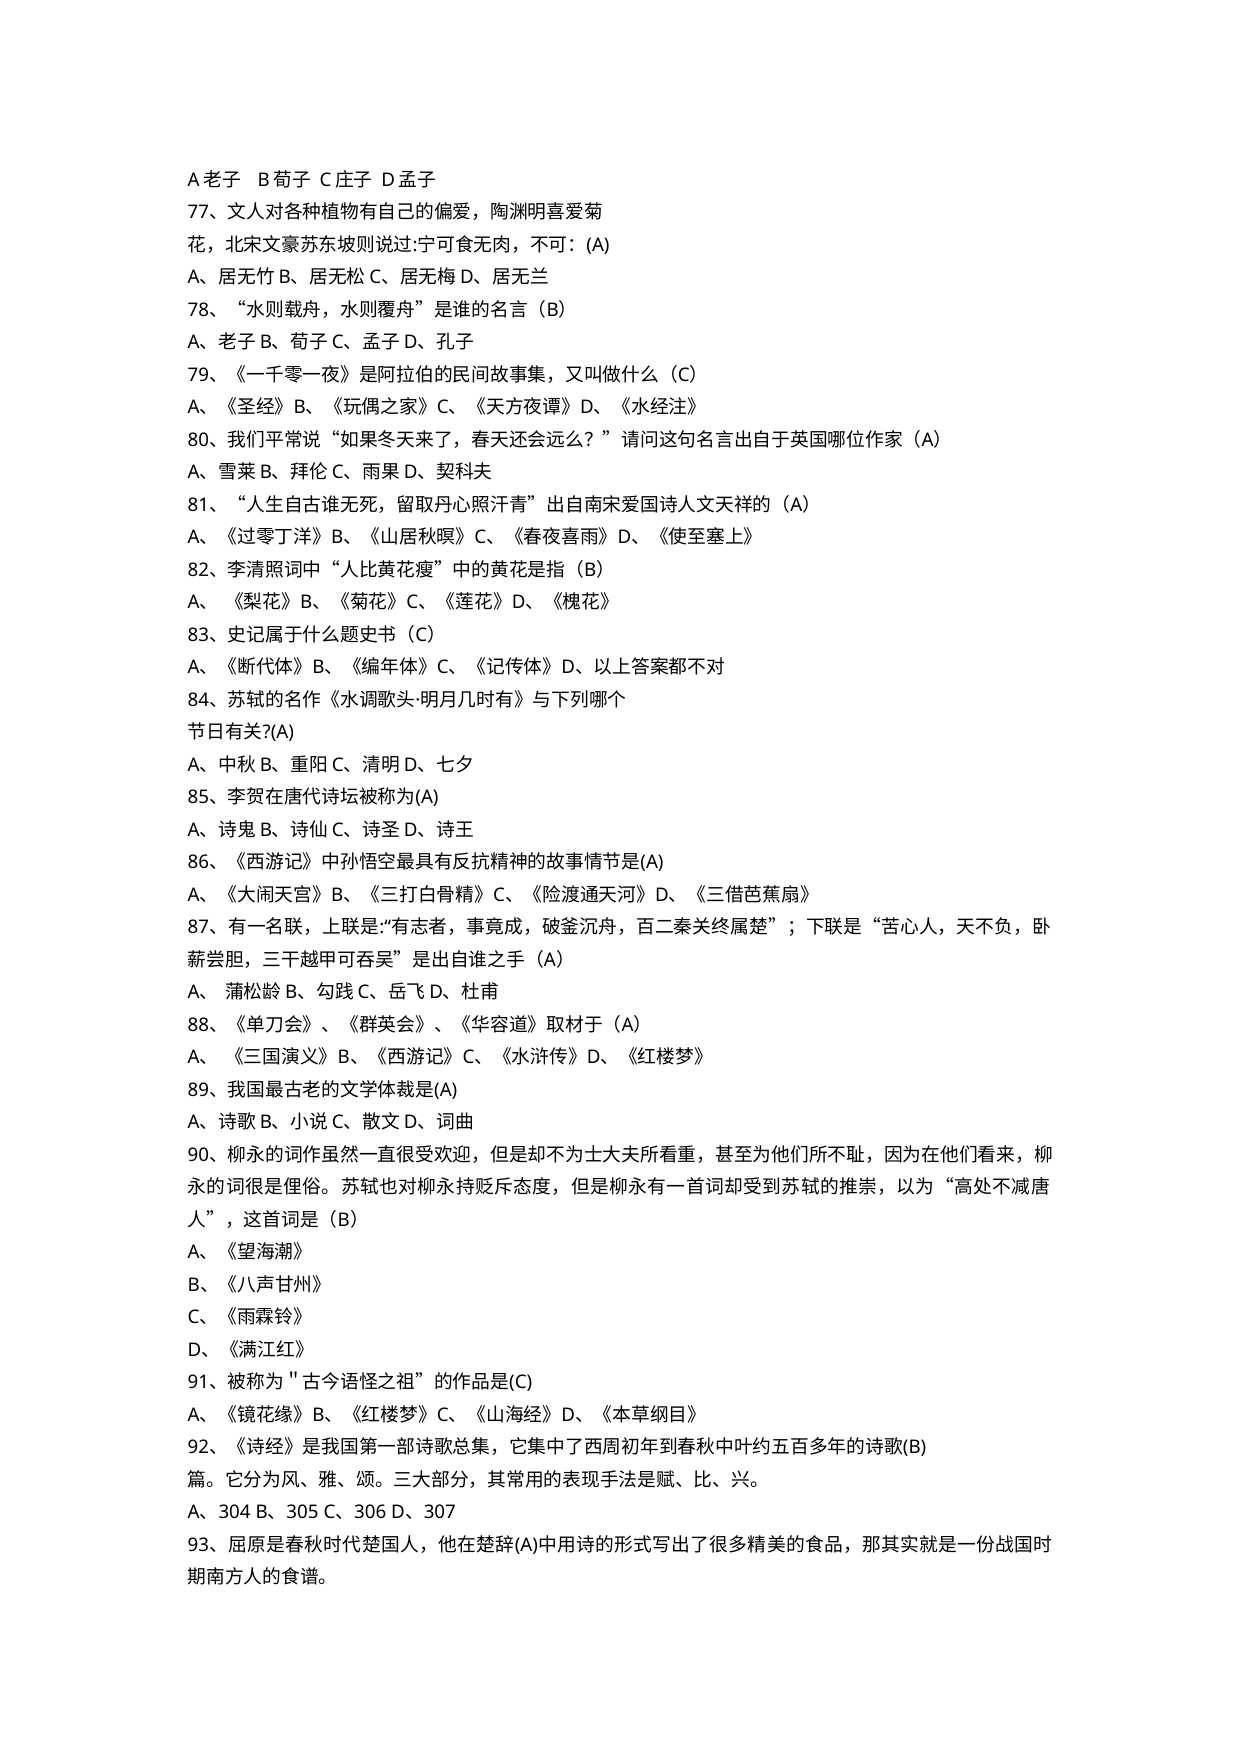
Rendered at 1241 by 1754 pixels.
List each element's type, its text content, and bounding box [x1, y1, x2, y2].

text A、诗鬼B、诗仙C、诗圣D、诗王 [187, 812, 1053, 844]
list 《三国演义》B、《西游记》C、《水浒传》D、《红楼梦》 [187, 1039, 1053, 1072]
text 80、我们平常说“如果冬天来了，春天还会远么？”请问这句名言出自于英国哪位作家（A） [187, 422, 1053, 454]
text A、雪莱B、拜伦C、雨果D、契科夫 [187, 454, 1053, 487]
text B、《八声甘州》 [187, 1267, 1053, 1299]
text 79、《一千零一夜》是阿拉伯的民间故事集，又叫做什么（C） [187, 357, 1053, 389]
text 83、史记属于什么题史书（C） [187, 617, 1053, 649]
text A、《镜花缘》B、《红楼梦》C、《山海经》D、《本草纲目》 [187, 1397, 1053, 1429]
text 90、柳永的词作虽然一直很受欢迎，但是却不为士大夫所看重，甚至为他们所不耻，因为在他们看来，柳永的词很是俚俗。苏轼也对柳永持贬斥态度，但是柳永有一首词却受到苏轼的推崇，以为“高处不减唐人”，这首词是（B） [187, 1137, 1053, 1234]
text A、《大闹天宫》B、《三打白骨精》C、《险渡通天河》D、《三借芭蕉扇》 [187, 877, 1053, 909]
text 89、我国最古老的文学体裁是(A) [187, 1072, 1053, 1104]
text A、居无竹B、居无松C、居无梅D、居无兰 [187, 259, 1053, 292]
text D、《满江红》 [187, 1332, 1053, 1364]
text 77、文人对各种植物有自己的偏爱，陶渊明喜爱菊 [187, 194, 1053, 227]
text C、《雨霖铃》 [187, 1299, 1053, 1332]
text 花，北宋文豪苏东坡则说过:宁可食无肉，不可：(A) [187, 227, 1053, 259]
text 81、“人生自古谁无死，留取丹心照汗青”出自南宋爱国诗人文天祥的（A） [187, 487, 1053, 519]
list 《梨花》B、《菊花》C、《莲花》D、《槐花》 [187, 584, 1053, 617]
text 84、苏轼的名作《水调歌头·明月几时有》与下列哪个 [187, 682, 1053, 714]
text 87、有一名联，上联是:“有志者，事竟成，破釜沉舟，百二秦关终属楚”；下联是“苦心人，天不负，卧薪尝胆，三干越甲可吞吴”是出自谁之手（A） [187, 909, 1053, 974]
text A、《圣经》B、《玩偶之家》C、《天方夜谭》D、《水经注》 [187, 389, 1053, 422]
text A、中秋B、重阳C、清明D、七夕 [187, 747, 1053, 779]
text 86、《西游记》中孙悟空最具有反抗精神的故事情节是(A) [187, 844, 1053, 877]
text 篇。它分为风、雅、颂。三大部分，其常用的表现手法是赋、比、兴。 [187, 1462, 1053, 1494]
text A、老子B、荀子C、孟子D、孔子 [187, 324, 1053, 357]
list 蒲松龄B、勾践C、岳飞D、杜甫 [187, 974, 1053, 1007]
text 92、《诗经》是我国第一部诗歌总集，它集中了西周初年到春秋中叶约五百多年的诗歌(B) [187, 1429, 1053, 1462]
text 78、“水则载舟，水则覆舟”是谁的名言（B） [187, 292, 1053, 324]
text 88、《单刀会》、《群英会》、《华容道》取材于（A） [187, 1007, 1053, 1039]
text A老子 B荀子 C庄子 D孟子 [187, 162, 1053, 194]
text 91、被称为＂古今语怪之祖”的作品是(C) [187, 1364, 1053, 1397]
text 85、李贺在唐代诗坛被称为(A) [187, 779, 1053, 812]
text A、《望海潮》 [187, 1234, 1053, 1267]
text 82、李清照词中“人比黄花瘦”中的黄花是指（B） [187, 552, 1053, 584]
list 《断代体》B、《编年体》C、《记传体》D、以上答案都不对 [187, 649, 1053, 682]
text A、304 B、305 C、306 D、307 [187, 1494, 1053, 1527]
text 93、屈原是春秋时代楚国人，他在楚辞(A)中用诗的形式写出了很多精美的食品，那其实就是一份战国时期南方人的食谱。 [187, 1527, 1053, 1592]
text A、《过零丁洋》B、《山居秋暝》C、《春夜喜雨》D、《使至塞上》 [187, 519, 1053, 552]
text 节日有关?(A) [187, 714, 1053, 747]
text A、诗歌B、小说C、散文D、词曲 [187, 1104, 1053, 1137]
